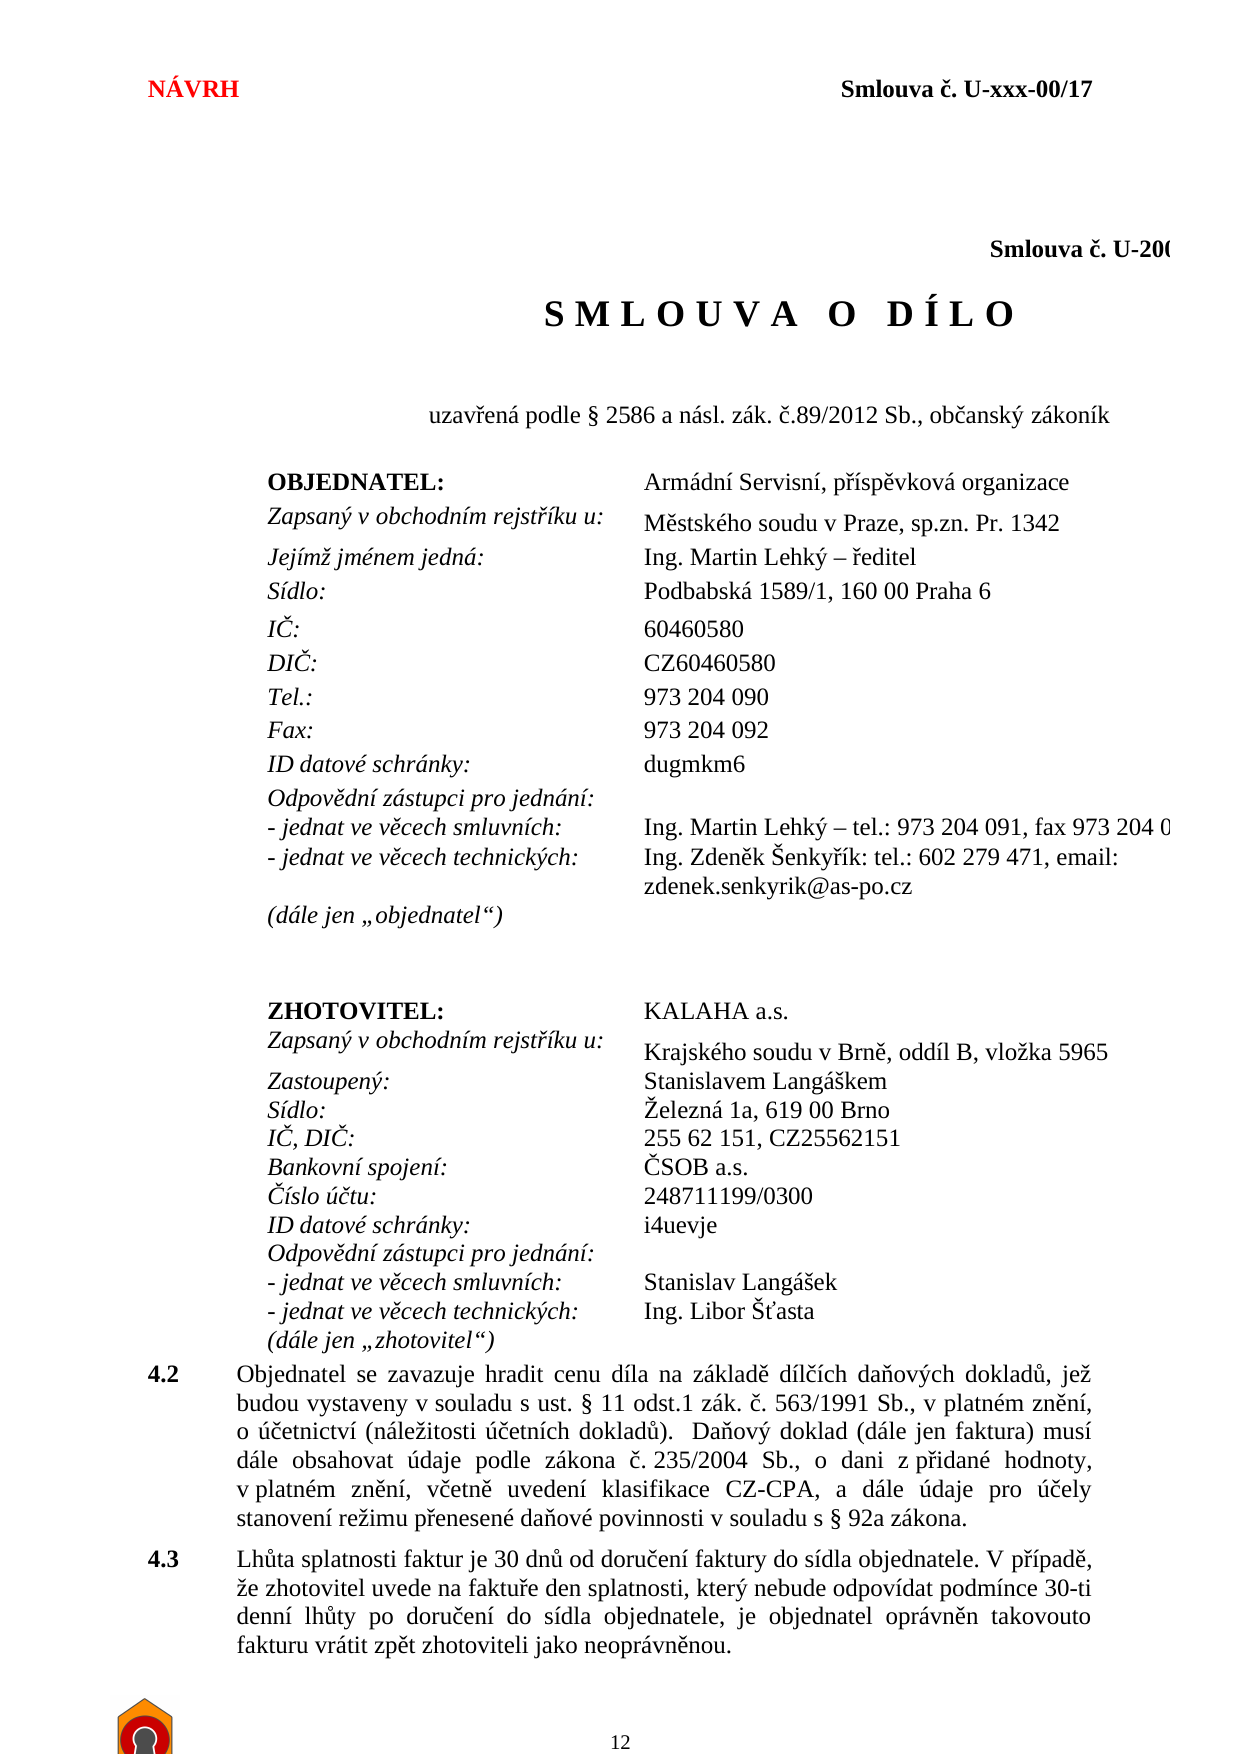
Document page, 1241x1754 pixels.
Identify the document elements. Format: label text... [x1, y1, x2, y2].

list Lhůta splatnosti faktur je 30 dnů od doručení faktury do sídla objednatele. V případě, že zhotovitel uvede na faktuře den splatnosti, který nebude odpovídat podmínce 30-ti denní lhůty po doručení do sídla objednatele, je objednatel oprávněn takovouto fakturu vrátit zpět zhotoviteli jako neoprávněnou. [148, 1544, 1092, 1659]
picture [109, 1695, 180, 1754]
list Objednatel se zavazuje hradit cenu díla na základě dílčích daňových dokladů, jež budou vystaveny v souladu s ust. § 11 odst.1 zák. č. 563/1991 Sb., v platném znění, o účetnictví (náležitosti účetních dokladů). Daňový doklad (dále jen faktura) musí dále obsahovat údaje podle zákona č. 235/2004 Sb., o dani z přidané hodnoty, v platném znění, včetně uvedení klasifikace CZ-CPA, a dále údaje pro účely stanovení režimu přenesené daňové povinnosti v souladu s § 92a zákona. [148, 1359, 1092, 1531]
